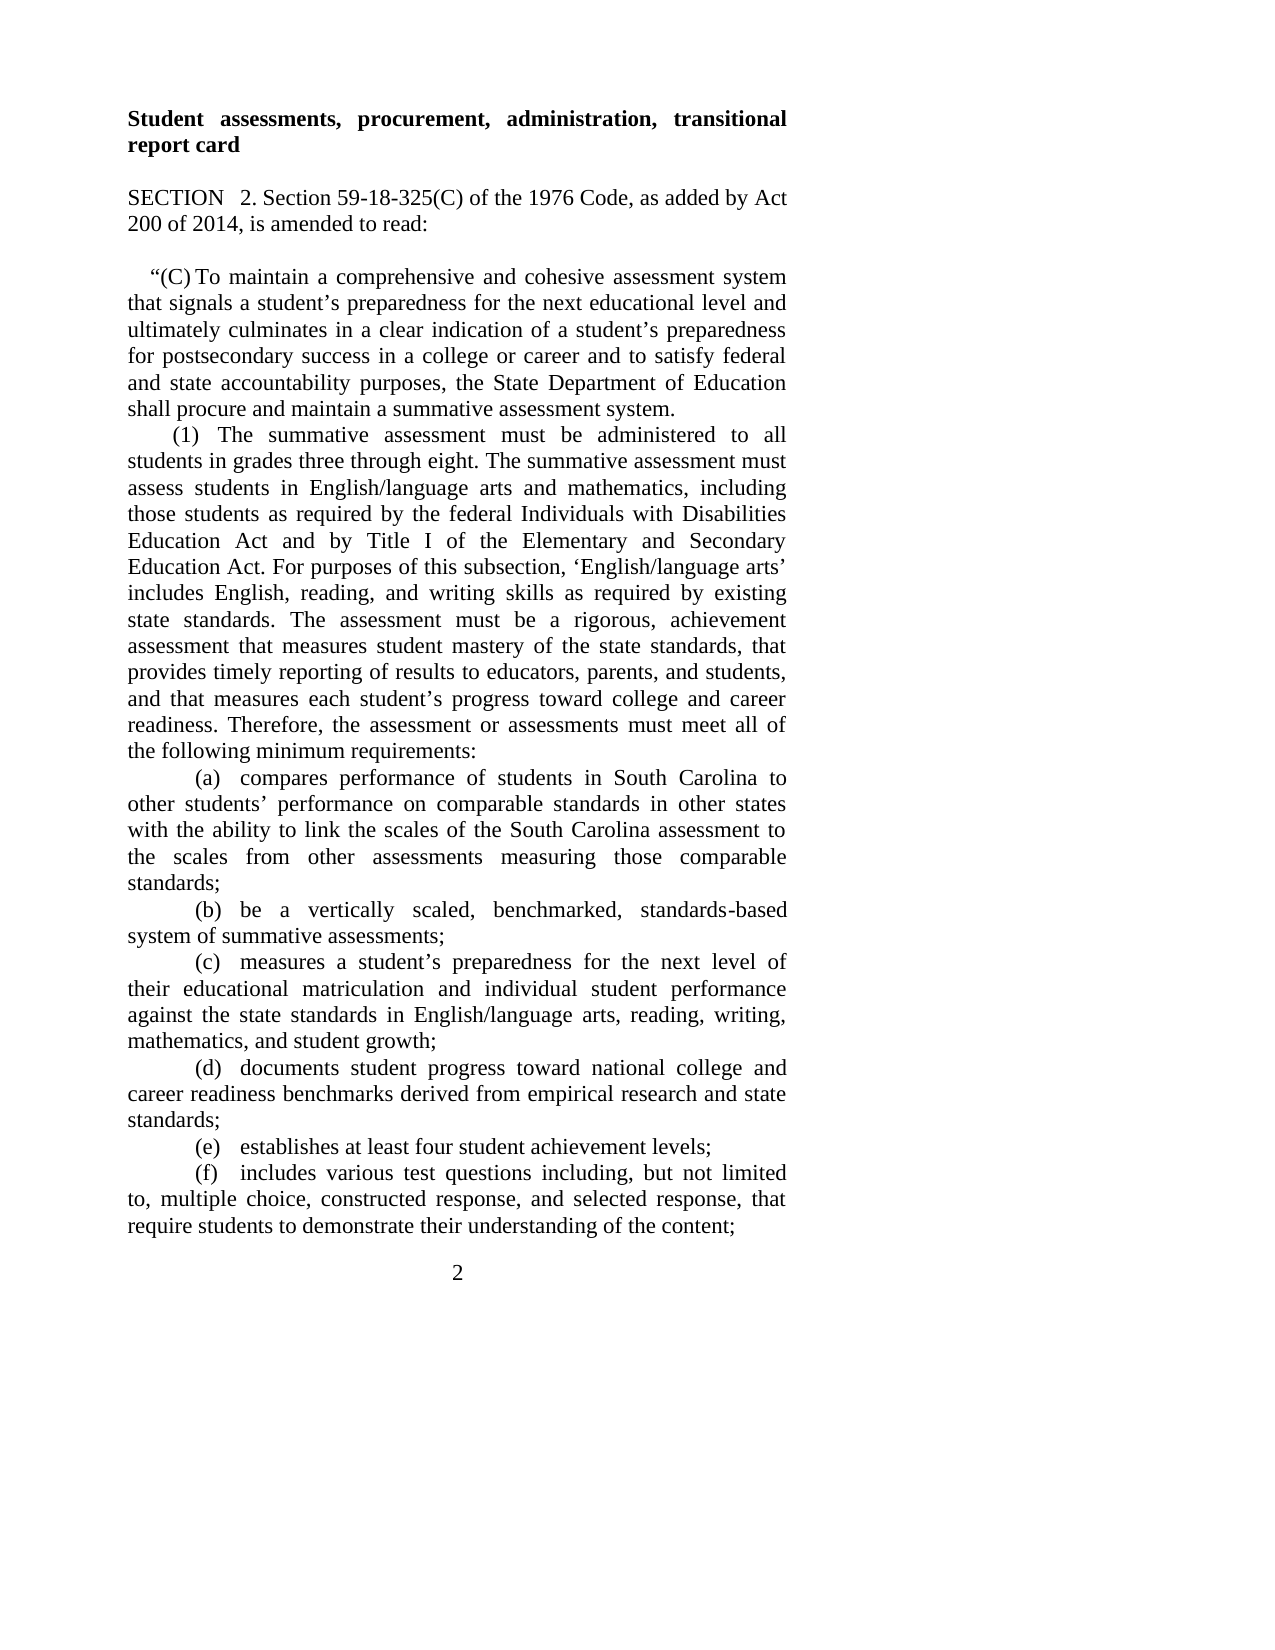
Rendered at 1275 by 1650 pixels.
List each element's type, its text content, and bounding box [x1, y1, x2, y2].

text Student assessments, procurement, administration, transitional report card [127, 105, 787, 158]
text SECTION 2. Section 59-18-325(C) of the 1976 Code, as added by Act 200 of 2014, is amended to read: [127, 184, 787, 237]
text (f) includes various test questions including, but not limited to, multiple choice, constructed response, and selected response, that require students to demonstrate their understanding of the content; [127, 1159, 787, 1238]
text (1) The summative assessment must be administered to all students in grades three through eight. The summative assessment must assess students in English/language arts and mathematics, including those students as required by the federal Individuals with Disabilities Education Act and by Title I of the Elementary and Secondary Education Act. For purposes of this subsection, ‘English/language arts’ includes English, reading, and writing skills as required by existing state standards. The assessment must be a rigorous, achievement assessment that measures student mastery of the state standards, that provides timely reporting of results to educators, parents, and students, and that measures each student’s progress toward college and career readiness. Therefore, the assessment or assessments must meet all of the following minimum requirements: [127, 421, 787, 764]
text (e) establishes at least four student achievement levels; [127, 1133, 787, 1159]
text “(C) To maintain a comprehensive and cohesive assessment system that signals a student’s preparedness for the next educational level and ultimately culminates in a clear indication of a student’s preparedness for postsecondary success in a college or career and to satisfy federal and state accountability purposes, the State Department of Education shall procure and maintain a summative assessment system. [127, 263, 787, 421]
text (c) measures a student’s preparedness for the next level of their educational matriculation and individual student performance against the state standards in English/language arts, reading, writing, mathematics, and student growth; [127, 948, 787, 1054]
text (d) documents student progress toward national college and career readiness benchmarks derived from empirical research and state standards; [127, 1054, 787, 1133]
text (a) compares performance of students in South Carolina to other students’ performance on comparable standards in other states with the ability to link the scales of the South Carolina assessment to the scales from other assessments measuring those comparable standards; [127, 764, 787, 896]
text (b) be a vertically scaled, benchmarked, standards-based system of summative assessments; [127, 896, 787, 948]
